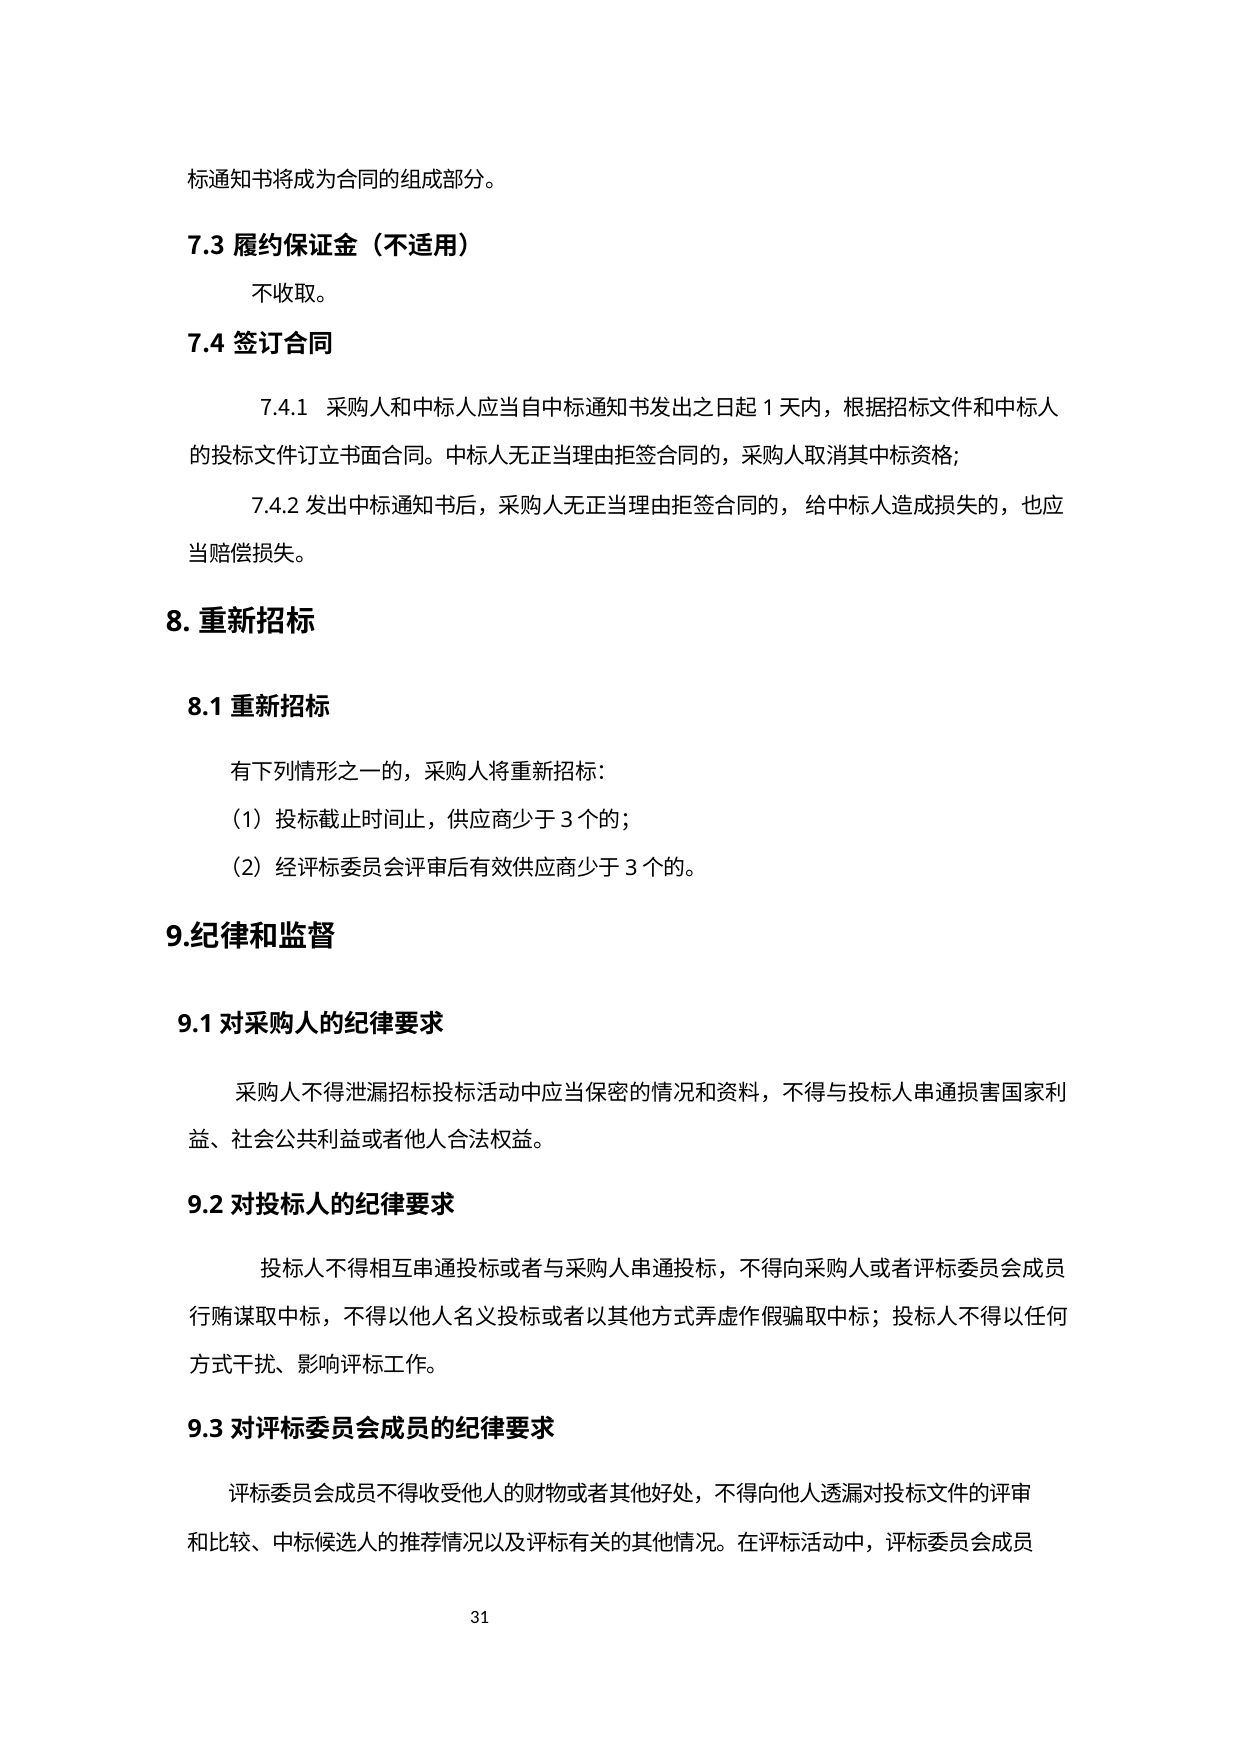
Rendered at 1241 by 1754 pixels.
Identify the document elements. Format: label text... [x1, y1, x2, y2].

list 9.纪律和监督 [166, 901, 1067, 966]
list 8. 重新招标 [166, 586, 1067, 651]
list 采购人不得泄漏招标投标活动中应当保密的情况和资料，不得与投标人串通损害国家利益、社会公共利益或者他人合法权益。 [188, 1074, 1067, 1154]
text （1）投标截止时间止，供应商少于3个的； [187, 802, 1051, 834]
subtitle 8.1 重新招标 [187, 672, 1051, 737]
text 投标人不得相互串通投标或者与采购人串通投标，不得向采购人或者评标委员会成员行贿谋取中标，不得以他人名义投标或者以其他方式弄虚作假骗取中标；投标人不得以任何方式干扰、影响评标工作。 [189, 1251, 1069, 1379]
list 采购人和中标人应当自中标通知书发出之日起1天内，根据招标文件和中标人的投标文件订立书面合同。中标人无正当理由拒签合同的，采购人取消其中标资格; [189, 389, 1069, 470]
subtitle 签订合同 [187, 309, 1051, 374]
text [187, 162, 1051, 194]
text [187, 1475, 1051, 1557]
text 不收取。 [189, 276, 1067, 308]
list 7.4.2 发出中标通知书后，采购人无正当理由拒签合同的， 给中标人造成损失的，也应当赔偿损失。 [187, 488, 1069, 568]
list 9.1 对采购人的纪律要求 [177, 989, 1067, 1054]
subtitle 9.2 对投标人的纪律要求 [187, 1170, 1069, 1235]
subtitle 9.3 对评标委员会成员的纪律要求 [187, 1394, 1069, 1459]
text 有下列情形之一的，采购人将重新招标： [187, 753, 1051, 786]
subtitle 履约保证金（不适用） [187, 211, 1051, 276]
text （2）经评标委员会评审后有效供应商少于3个的。 [187, 850, 1051, 882]
